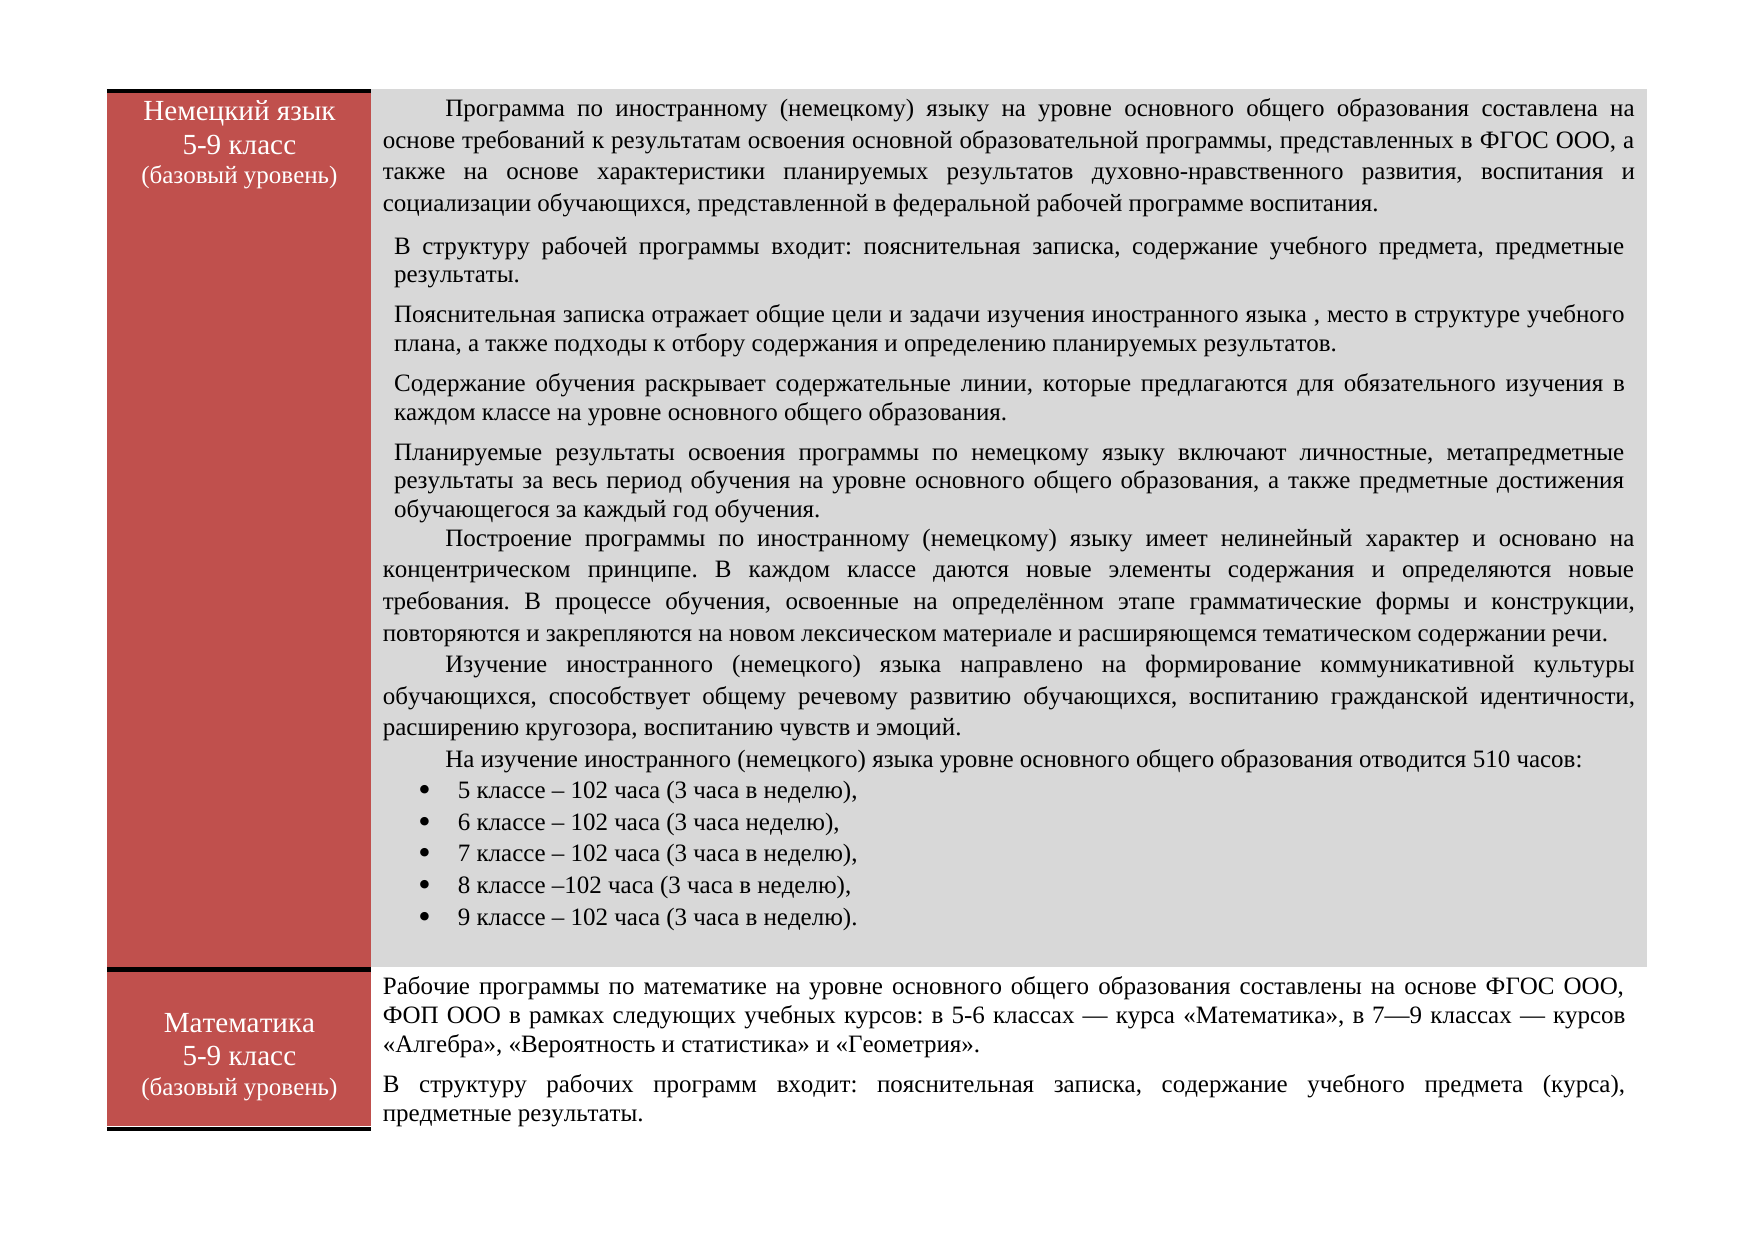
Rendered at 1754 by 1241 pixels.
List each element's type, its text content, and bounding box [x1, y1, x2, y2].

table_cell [371, 967, 1647, 1126]
table_cell Программа по иностранному (немецкому) языку на уровне основного общего образования составлена на основе требований к результатам освоения основной образовательной программы, представленных в ФГОС ООО, а также на основе характеристики планируемых результатов духовно-нравственного развития, воспитания и социализации обучающихся, представленной в федеральной рабочей программе воспитания. В структуру рабочей программы входит: пояснительная записка, содержание учебного предмета, предметные результаты. Пояснительная записка отражает общие цели и задачи изучения иностранного языка , место в структуре учебного плана, а также подходы к отбору содержания и определению планируемых результатов. Содержание обучения раскрывает содержательные линии, которые предлагаются для обязательного изучения в каждом классе на уровне основного общего образования. Планируемые результаты освоения программы по немецкому языку включают личностные, метапредметные результаты за весь период обучения на уровне основного общего образования, а также предметные достижения обучающегося за каждый год обучения. Построение программы по иностранному (немецкому) языку имеет нелинейный характер и основано на концентрическом принципе. В каждом классе даются новые элементы содержания и определяются новые требования. В процессе обучения, освоенные на определённом этапе грамматические формы и конструкции, повторяются и закрепляются на новом лексическом материале и расширяющемся тематическом содержании речи. Изучение иностранного (немецкого) языка направлено на формирование коммуникативной культуры обучающихся, способствует общему речевому развитию обучающихся, воспитанию гражданской идентичности, расширению кругозора, воспитанию чувств и эмоций. ‌На изучение иностранного (немецкого) языка уровне основного общего образования отводится 510 часов: 5 классе – 102 часа (3 часа в неделю), 6 классе – 102 часа (3 часа неделю), 7 классе – 102 часа (3 часа в неделю), 8 классе –102 часа (3 часа в неделю), 9 классе – 102 часа (3 часа в неделю).‌ [371, 89, 1647, 967]
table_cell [107, 972, 371, 1126]
table_cell Немецкий язык 5-9 класс (базовый уровень) [107, 93, 371, 967]
